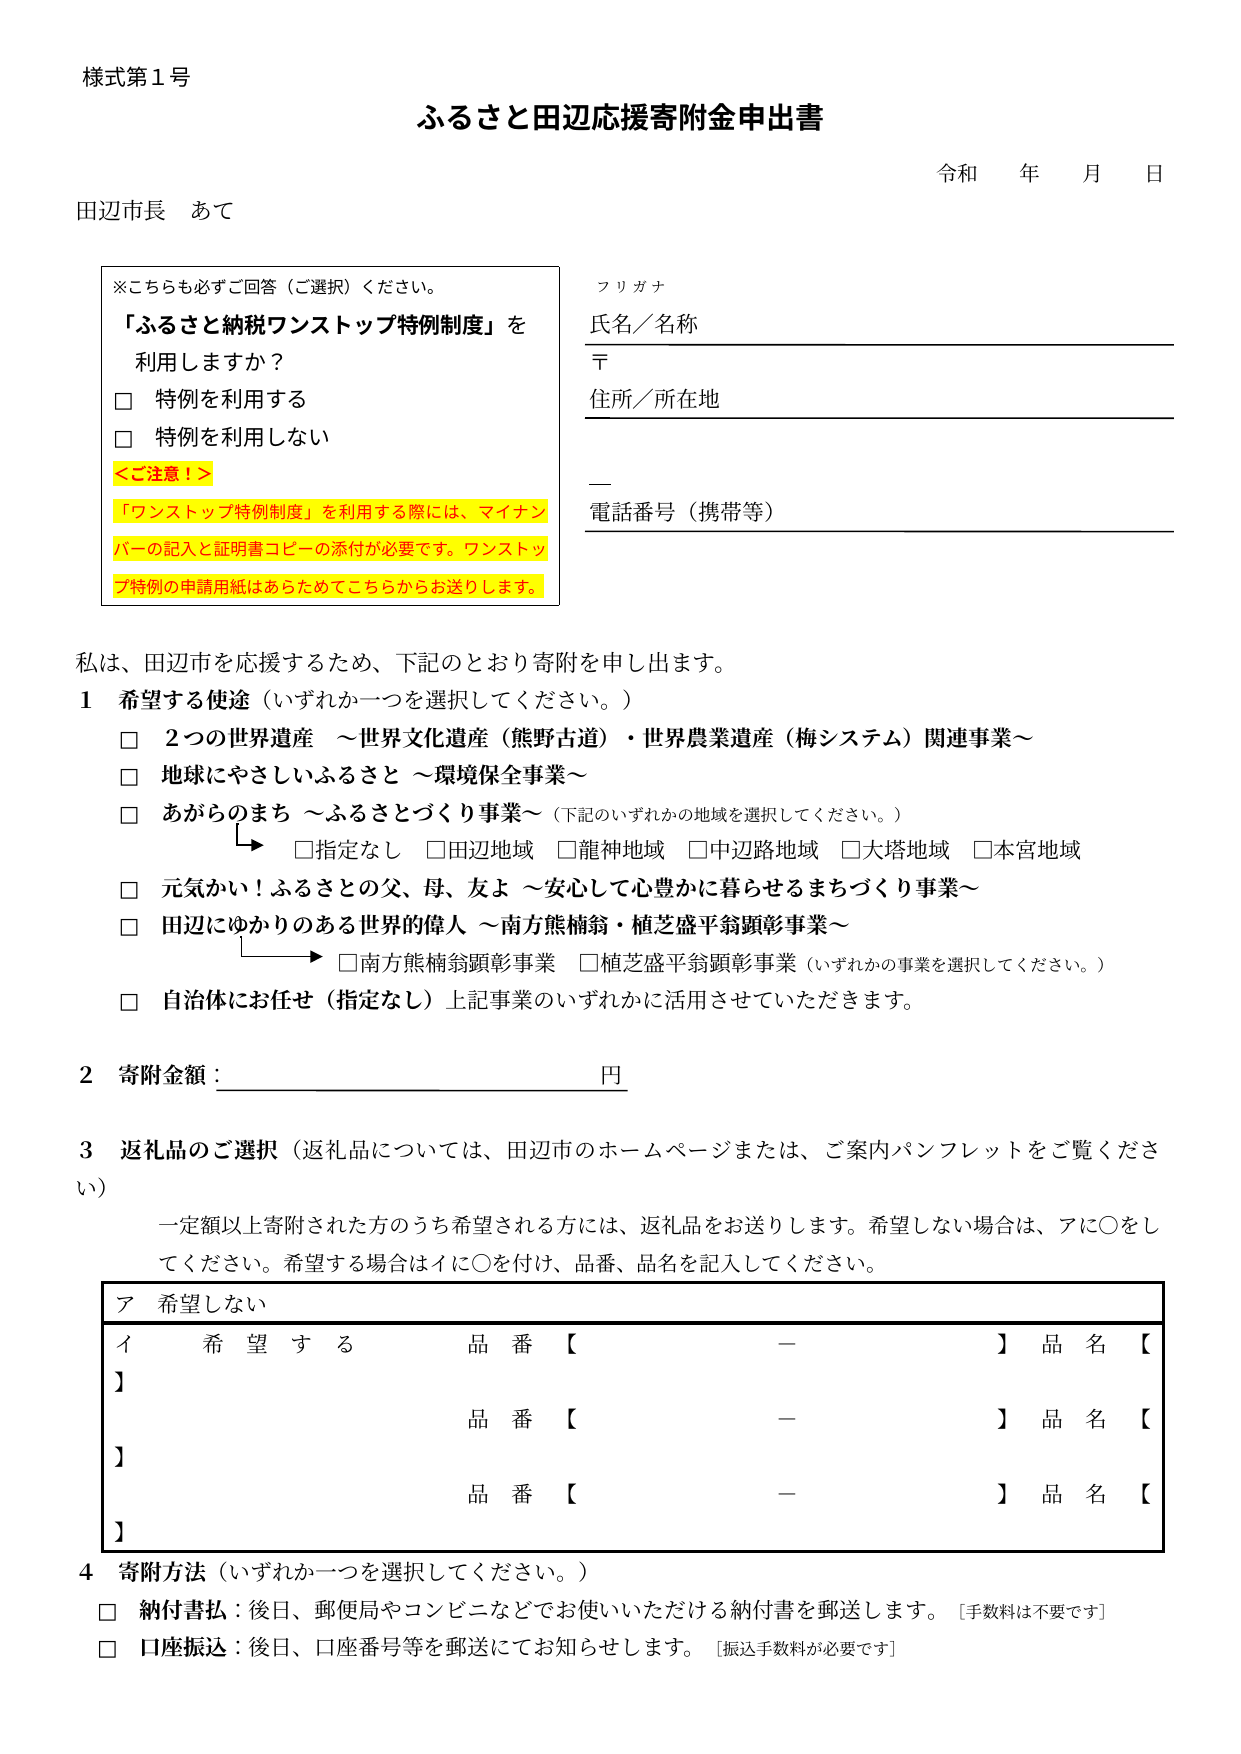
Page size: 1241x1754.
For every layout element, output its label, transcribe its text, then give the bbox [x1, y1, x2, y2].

text □ あがらのまち ～ふるさとづくり事業～（下記のいずれかの地域を選択してください。） [75, 793, 1165, 831]
text □ ２つの世界遺産 ～世界文化遺産（熊野古道）・世界農業遺産（梅システム）関連事業～ [75, 718, 1165, 756]
text □ 口座振込：後日、口座番号等を郵送にてお知らせします。［振込手数料が必要です］ [75, 1628, 1165, 1665]
text ３ 返礼品のご選択（返礼品については、田辺市のホームページまたは、ご案内パンフレットをご覧ください） [75, 1131, 1165, 1206]
text ふるさと田辺応援寄附金申出書 [75, 79, 1165, 154]
text 私は、田辺市を応援するため、下記のとおり寄附を申し出ます。 [75, 643, 1165, 681]
text ４ 寄附方法（いずれか一つを選択してください。） [75, 1553, 1165, 1590]
text １ 希望する使途（いずれか一つを選択してください。） [75, 681, 1165, 718]
text □指定なし □田辺地域 □龍神地域 □中辺路地域 □大塔地域 □本宮地域 [75, 831, 1165, 868]
text 田辺市長 あて [75, 191, 1165, 229]
text ２ 寄附金額： 円 [75, 1056, 1165, 1093]
text □ 自治体にお任せ（指定なし）上記事業のいずれかに活用させていただきます。 [75, 981, 1165, 1018]
text □ 田辺にゆかりのある世界的偉人 ～南方熊楠翁・植芝盛平翁顕彰事業～ [75, 906, 1165, 943]
text □ 元気かい！ふるさとの父、母、友よ ～安心して心豊かに暮らせるまちづくり事業～ [75, 868, 1165, 906]
table_header ※こちらも必ずご回答（ご選択）ください。 「ふるさと納税ワンストップ特例制度」を 利用しますか？ □ 特例を利用する □ 特例を利用しない ＜ご注意！＞ 「ワンストップ特例制度」を利用する際には、マイナンバーの記入と証明書コピーの添付が必要です。ワンストップ特例の申請用紙はあらためてこちらからお送りします。 [102, 267, 559, 605]
table_header ア 希望しない [104, 1284, 1162, 1321]
table_cell イ 希望する 品番【 － 】品名【 】 品番【 － 】品名【 】 品番【 － 】品名【 】 [104, 1325, 1162, 1549]
text □ 納付書払：後日、郵便局やコンビニなどでお使いいただける納付書を郵送します。［手数料は不要です］ [75, 1590, 1165, 1628]
text 一定額以上寄附された方のうち希望される方には、返礼品をお送りします。希望しない場合は、アに○をしてください。希望する場合はイに○を付け、品番、品名を記入してください。 [75, 1206, 1165, 1281]
table_header フ リ ガ ナ 氏名／名称 〒 住所／所在地 電話番号（携帯等） [560, 267, 1194, 605]
text □ 地球にやさしいふるさと ～環境保全事業～ [75, 756, 1165, 793]
text 令和 年 月 日 [75, 154, 1165, 191]
text □南方熊楠翁顕彰事業 □植芝盛平翁顕彰事業（いずれかの事業を選択してください。） [75, 943, 1165, 981]
